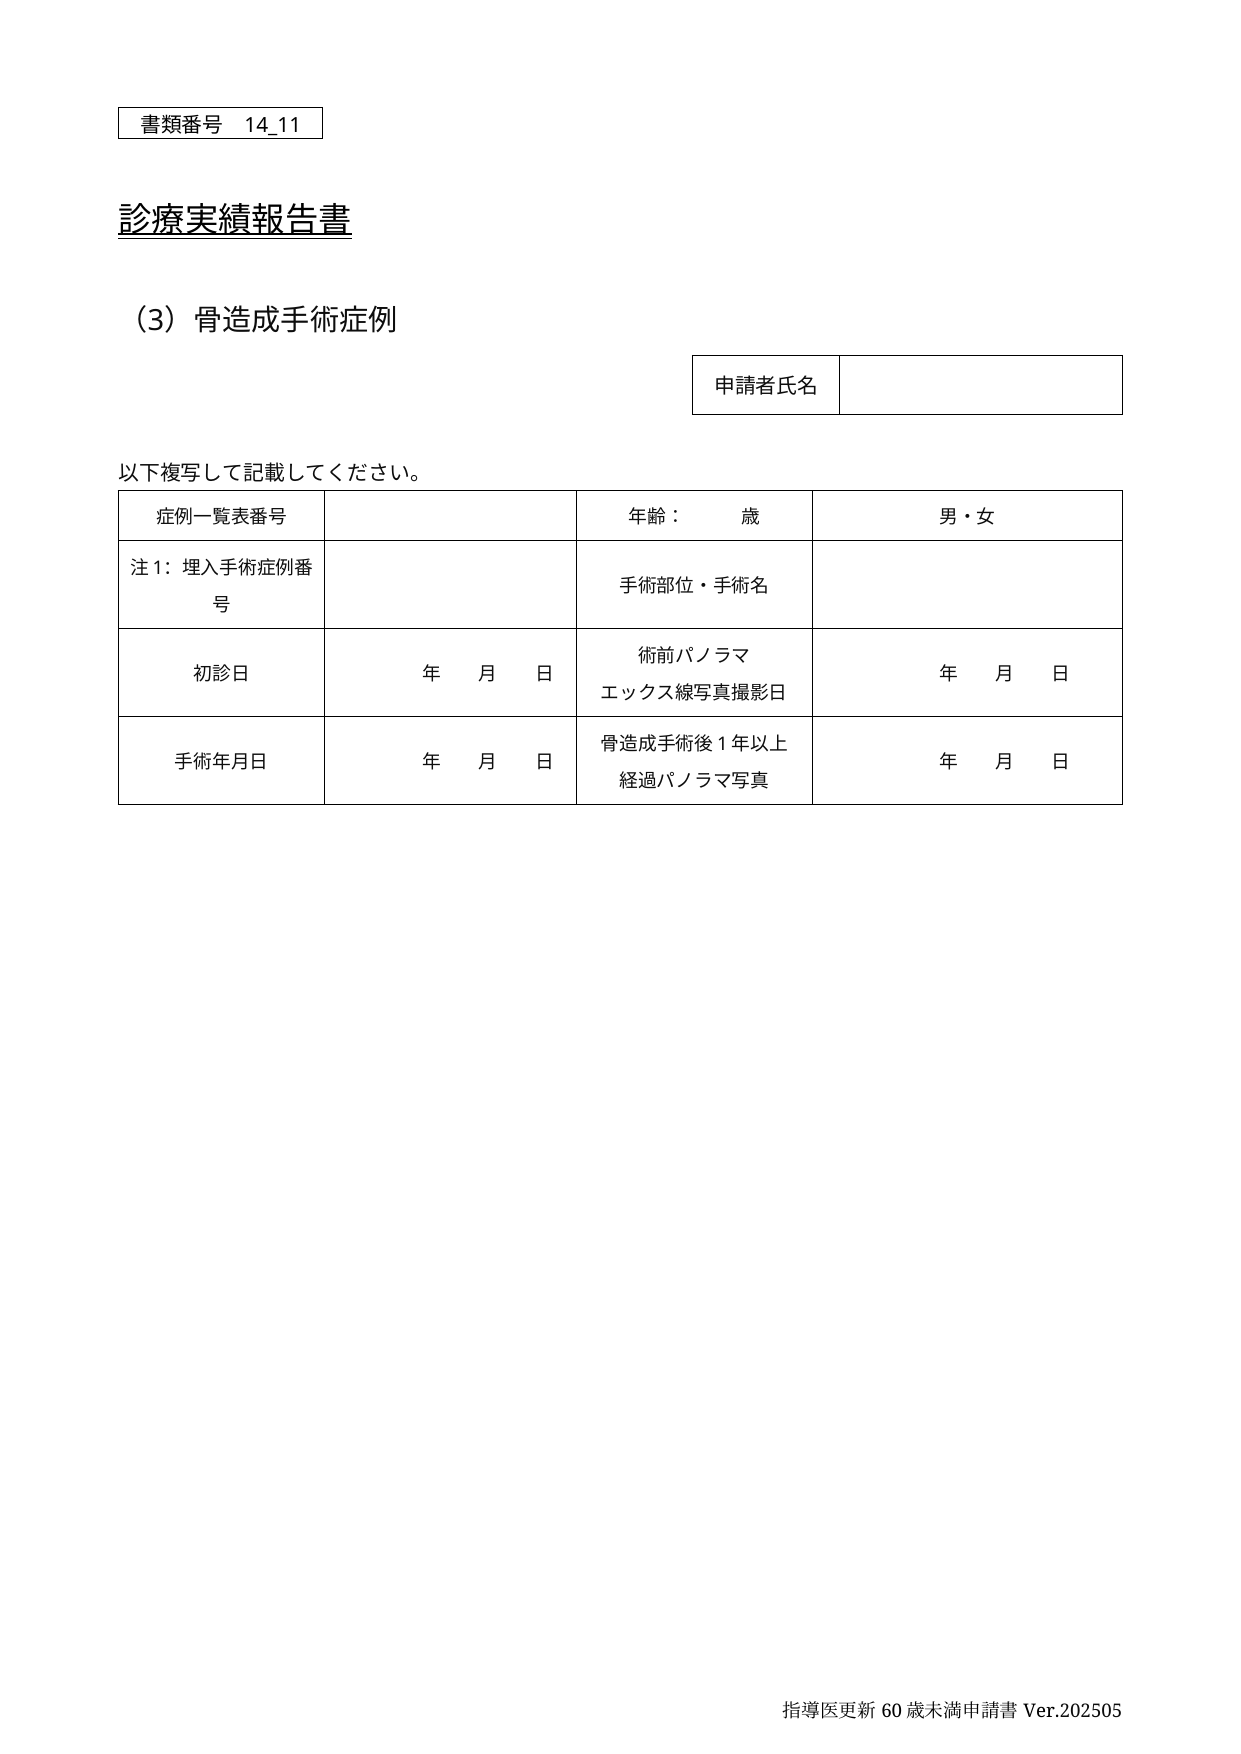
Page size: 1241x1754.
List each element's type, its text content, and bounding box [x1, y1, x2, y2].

table_cell 年 月 日 [813, 629, 1122, 716]
table_cell [325, 541, 576, 628]
table_header [840, 356, 1122, 414]
table_cell 骨造成手術後1年以上 経過パノラマ写真 [577, 717, 812, 804]
text 診療実績報告書 [118, 179, 1122, 254]
table_header 年齢： 歳 [577, 491, 812, 540]
table_cell 手術部位・手術名 [577, 541, 812, 628]
table_header 申請者氏名 [693, 356, 839, 414]
table_cell 年 月 日 [813, 717, 1122, 804]
text （3）骨造成手術症例 [118, 280, 1122, 355]
table_cell 手術年月日 [119, 717, 324, 804]
text 書類番号 14_11 [118, 104, 1122, 142]
table_cell [813, 541, 1122, 628]
table_cell 術前パノラマ エックス線写真撮影日 [577, 629, 812, 716]
text 以下複写して記載してください。 [118, 452, 1122, 490]
table_cell 初診日 [119, 629, 324, 716]
table_header 症例一覧表番号 [119, 491, 324, 540]
table_header [325, 491, 576, 540]
table_cell 年 月 日 [325, 629, 576, 716]
table_cell 注1：埋入手術症例番号 [119, 541, 324, 628]
table_header 男・女 [813, 491, 1122, 540]
table_cell 年 月 日 [325, 717, 576, 804]
